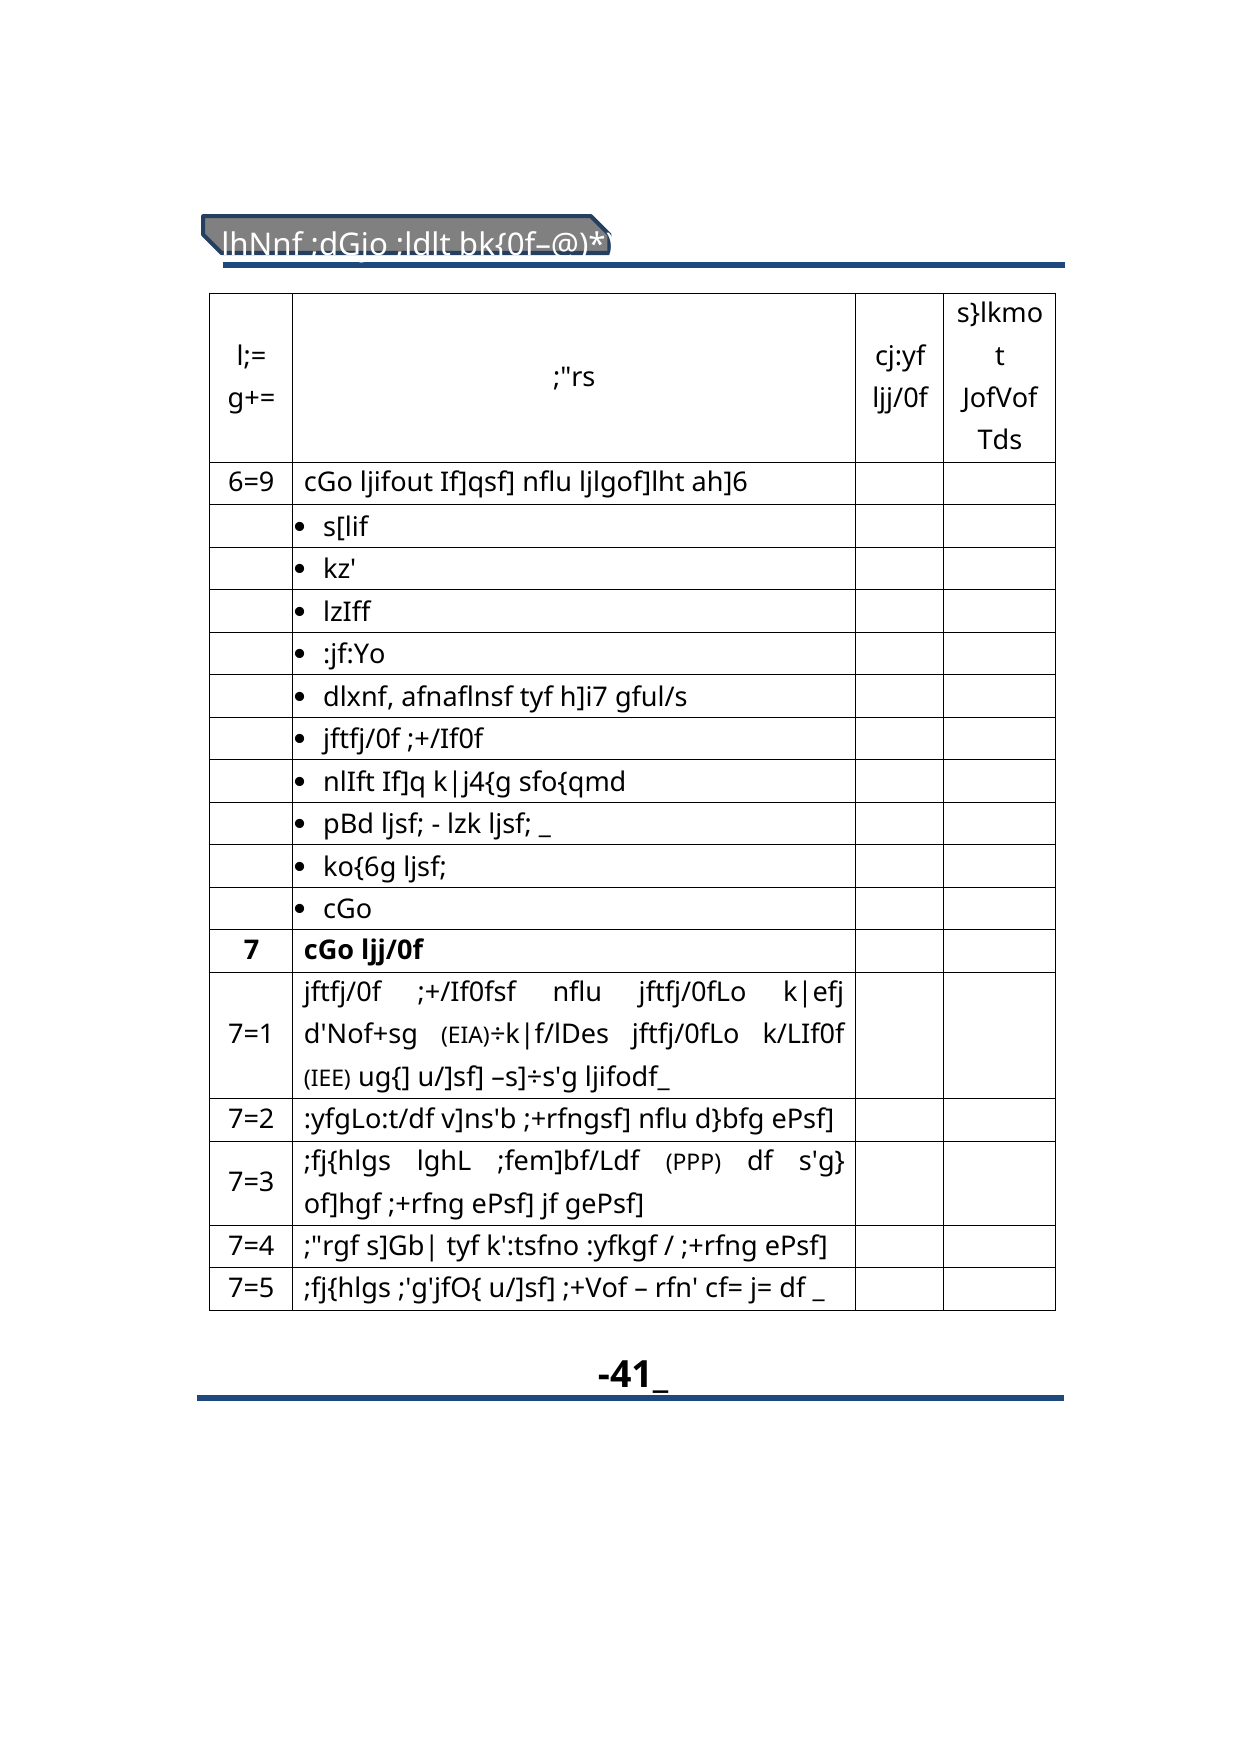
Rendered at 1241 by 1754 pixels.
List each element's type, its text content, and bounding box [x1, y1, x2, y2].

table_cell [210, 845, 292, 887]
table_cell [944, 930, 1055, 972]
table_cell [944, 463, 1055, 504]
table_cell [856, 1268, 943, 1310]
table_cell cGo [293, 888, 855, 929]
table_cell [856, 888, 943, 929]
table_cell 7=3 [210, 1142, 292, 1225]
table_header cj:yf ljj/0f [856, 294, 943, 462]
table_cell ;"rgf s]Gb| tyf k':tsfno :yfkgf / ;+rfng ePsf] [293, 1226, 855, 1267]
table_cell [210, 760, 292, 802]
table_cell 7=4 [210, 1226, 292, 1267]
table_cell [944, 845, 1055, 887]
table_cell [210, 505, 292, 547]
table_cell [944, 590, 1055, 632]
table_cell [856, 845, 943, 887]
table_cell [944, 675, 1055, 717]
table_cell [944, 1099, 1055, 1141]
table_cell [856, 505, 943, 547]
table_cell [944, 548, 1055, 589]
table_cell 7=5 [210, 1268, 292, 1310]
table_cell [944, 760, 1055, 802]
table_header l;= g+= [210, 294, 292, 462]
table_cell :jf:Yo [293, 633, 855, 674]
table_cell [210, 803, 292, 844]
table_header s}lkmot JofVofTds [944, 294, 1055, 462]
table_cell 7=1 [210, 973, 292, 1098]
table_cell [856, 930, 943, 972]
table_cell [944, 505, 1055, 547]
table_cell [856, 718, 943, 759]
table_cell [944, 803, 1055, 844]
table_cell 7 [210, 930, 292, 972]
table_cell jftfj/0f ;+/If0fsf nflu jftfj/0fLo k|efj d'Nof+sg (EIA)÷k|f/lDes jftfj/0fLo k/LIf0f (IEE) ug{] u/]sf] –s]÷s'g ljifodf_ [293, 973, 855, 1098]
table_cell [210, 633, 292, 674]
table_cell ;fj{hlgs lghL ;fem]bf/Ldf (PPP) df s'g} of]hgf ;+rfng ePsf] jf gePsf] [293, 1142, 855, 1225]
table_cell [856, 1099, 943, 1141]
table_cell [210, 718, 292, 759]
table_cell [944, 633, 1055, 674]
table_cell [210, 888, 292, 929]
table_cell dlxnf, afnaflnsf tyf h]i7 gful/s [293, 675, 855, 717]
table_cell s[lif [293, 505, 855, 547]
table_cell ko{6g ljsf; [293, 845, 855, 887]
table_cell [210, 548, 292, 589]
table_cell [856, 1226, 943, 1267]
table_cell [856, 548, 943, 589]
table_cell kz' [293, 548, 855, 589]
table_cell cGo ljifout If]qsf] nflu ljlgof]lht ah]6 [293, 463, 855, 504]
table_cell [944, 1142, 1055, 1225]
table_cell [210, 675, 292, 717]
table_cell [856, 760, 943, 802]
table_cell 7=2 [210, 1099, 292, 1141]
table_cell [944, 718, 1055, 759]
table_cell ;fj{hlgs ;'g'jfO{ u/]sf] ;+Vof – rfn' cf= j= df _ [293, 1268, 855, 1310]
table_cell [944, 1226, 1055, 1267]
table_cell [856, 463, 943, 504]
table_cell [210, 590, 292, 632]
table_cell [944, 973, 1055, 1098]
table_cell [856, 675, 943, 717]
table_cell [856, 1142, 943, 1225]
table_cell jftfj/0f ;+/If0f [293, 718, 855, 759]
table_cell [856, 633, 943, 674]
table_cell nlIft If]q k|j4{g sfo{qmd [293, 760, 855, 802]
table_cell [944, 888, 1055, 929]
table_cell cGo ljj/0f [293, 930, 855, 972]
table_cell [856, 803, 943, 844]
table_cell 6=9 [210, 463, 292, 504]
table_cell :yfgLo:t/df v]ns'b ;+rfngsf] nflu d}bfg ePsf] [293, 1099, 855, 1141]
table_cell lzIff [293, 590, 855, 632]
table_cell [944, 1268, 1055, 1310]
table_cell pBd ljsf; - lzk ljsf; _ [293, 803, 855, 844]
table_header ;"rs [293, 294, 855, 462]
table_cell [856, 973, 943, 1098]
table_cell [856, 590, 943, 632]
